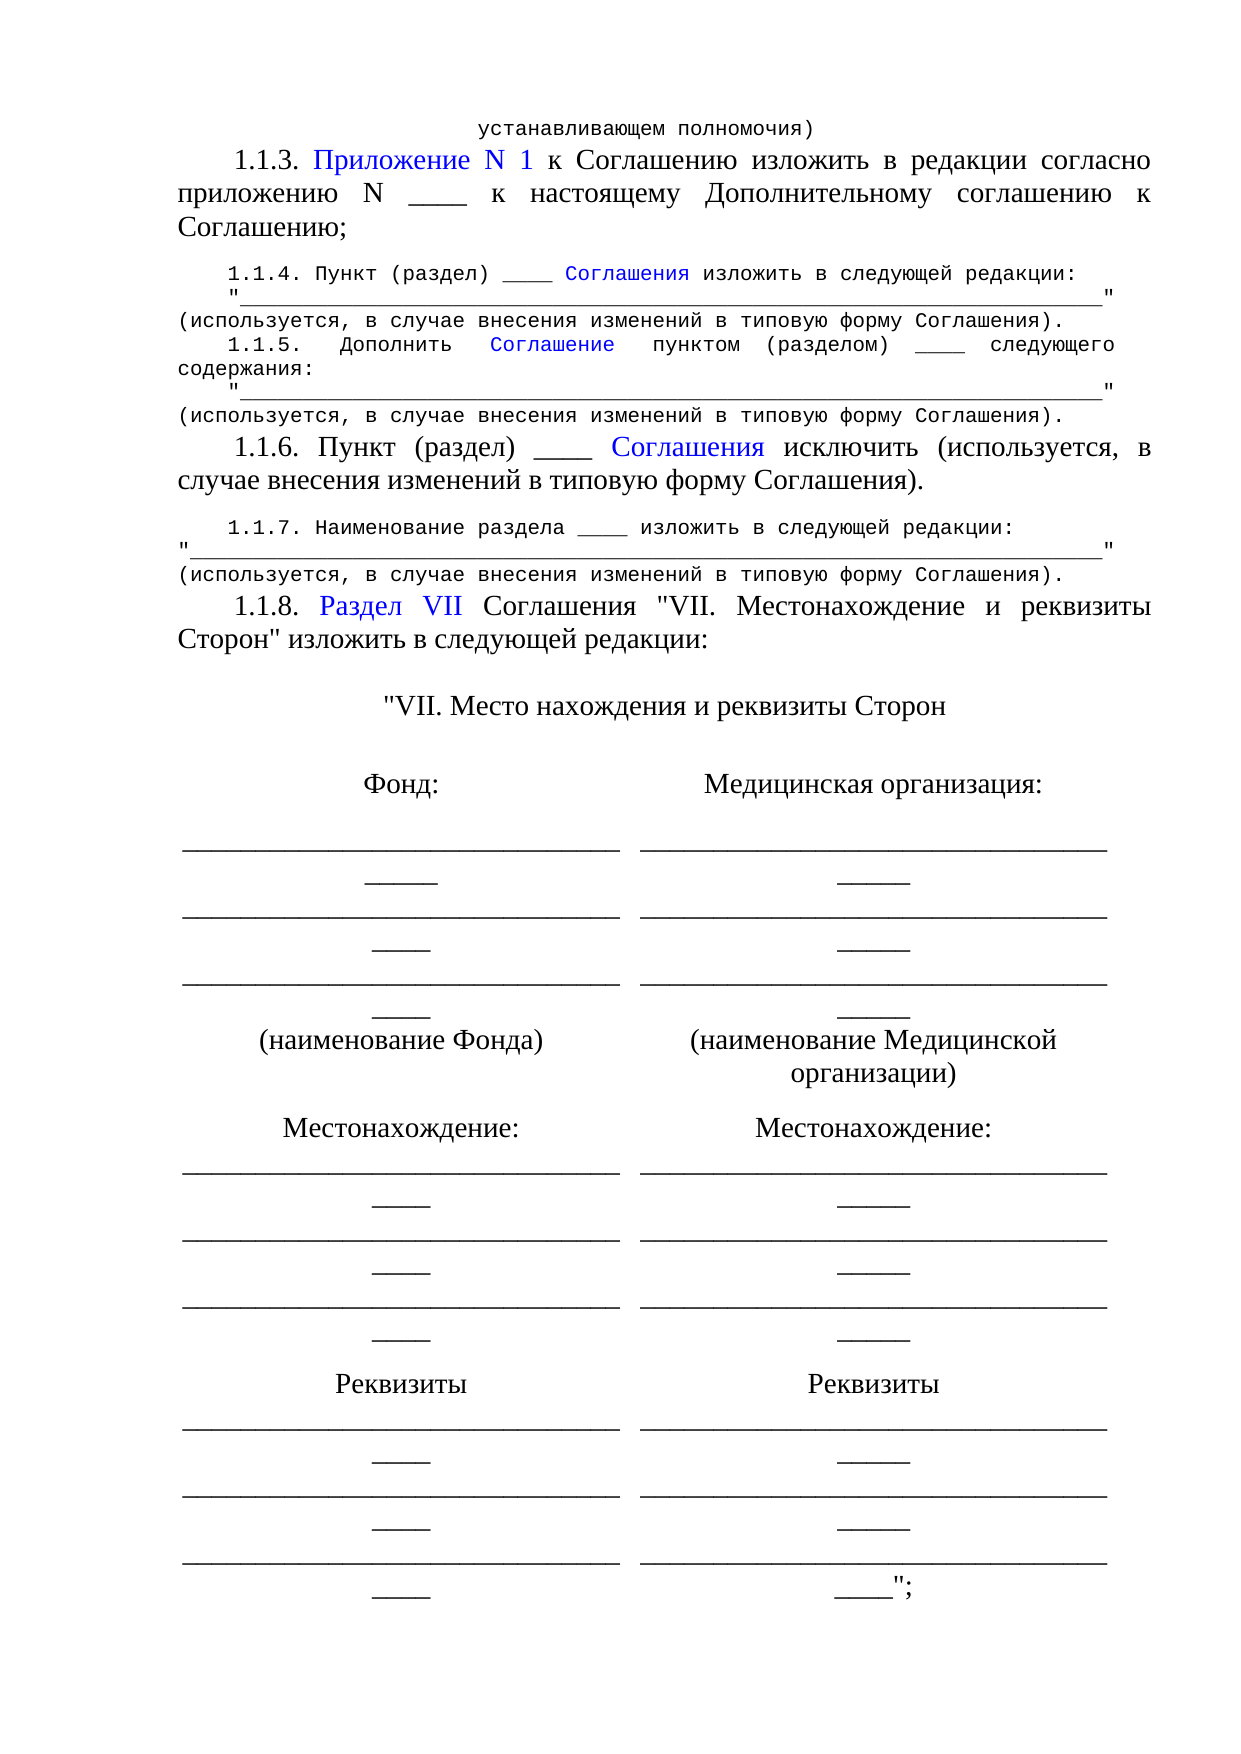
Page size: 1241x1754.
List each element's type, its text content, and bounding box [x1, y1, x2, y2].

text 1.1.5. Дополнить Соглашение пунктом (разделом) ____ следующего [177, 334, 1152, 358]
table_cell _____________________________________ _____________________________________ _____________________________________ (наименование Медицинской организации) [631, 810, 1116, 1100]
text "VII. Место нахождения и реквизиты Сторон [177, 688, 1152, 722]
text (используется, в случае внесения изменений в типовую форму Соглашения). [177, 311, 1152, 334]
text (используется, в случае внесения изменений в типовую форму Соглашения). [177, 564, 1152, 588]
text "_____________________________________________________________________" [177, 287, 1152, 311]
text содержания: [177, 358, 1152, 381]
table_cell Реквизиты __________________________________ __________________________________ __________________________________ [171, 1356, 631, 1612]
table_cell Местонахождение: __________________________________ __________________________________ __________________________________ [171, 1100, 631, 1356]
text (используется, в случае внесения изменений в типовую форму Соглашения). [177, 405, 1152, 429]
text "_____________________________________________________________________" [177, 381, 1152, 405]
text 1.1.4. Пункт (раздел) ____ Соглашения изложить в следующей редакции: [177, 263, 1152, 287]
table_cell ___________________________________ __________________________________ __________________________________ (наименование Фонда) [171, 810, 631, 1100]
text 1.1.6. Пункт (раздел) ____ Соглашения исключить (используется, в случае внесения изменений в типовую форму Соглашения). [177, 429, 1152, 496]
table_cell Реквизиты _____________________________________ _____________________________________ ____________________________________"; [631, 1356, 1116, 1612]
text устанавливающем полномочия) [177, 118, 1152, 142]
table_cell Местонахождение: _____________________________________ _____________________________________ _____________________________________ [631, 1100, 1116, 1356]
text 1.1.8. Раздел VII Соглашения "VII. Местонахождение и реквизиты Сторон" изложить в следующей редакции: [177, 588, 1152, 655]
table_header Фонд: [171, 755, 631, 810]
table_header Медицинская организация: [631, 755, 1116, 810]
text "_________________________________________________________________________" [177, 540, 1152, 564]
text 1.1.3. Приложение N 1 к Соглашению изложить в редакции согласно приложению N ____ к настоящему Дополнительному соглашению к Соглашению; [177, 142, 1152, 242]
text 1.1.7. Наименование раздела ____ изложить в следующей редакции: [177, 517, 1152, 540]
